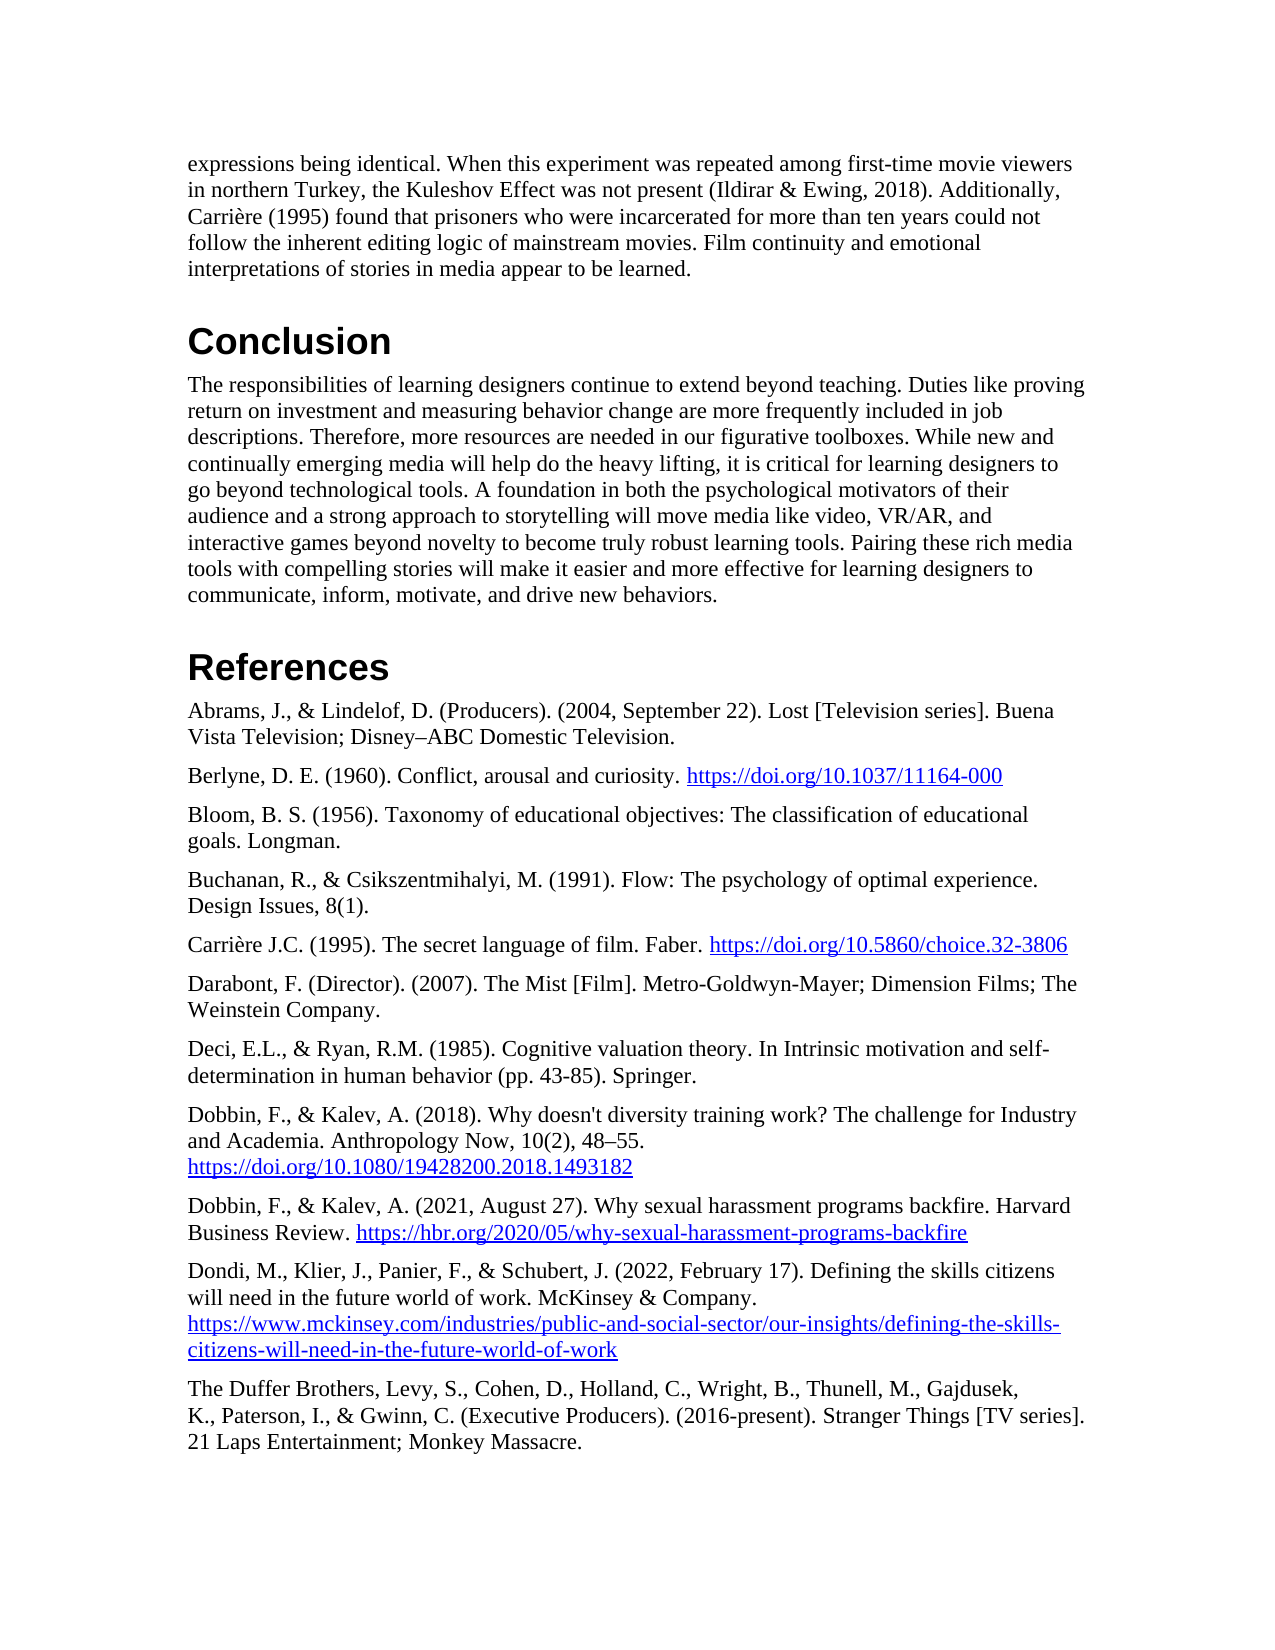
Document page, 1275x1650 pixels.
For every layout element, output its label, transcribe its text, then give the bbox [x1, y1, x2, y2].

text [187, 150, 1087, 282]
text The responsibilities of learning designers continue to extend beyond teaching. Duties like proving return on investment and measuring behavior change are more frequently included in job descriptions. Therefore, more resources are needed in our figurative toolboxes. While new and continually emerging media will help do the heavy lifting, it is critical for learning designers to go beyond technological tools. A foundation in both the psychological motivators of their audience and a strong approach to storytelling will move media like video, VR/AR, and interactive games beyond novelty to become truly robust learning tools. Pairing these rich media tools with compelling stories will make it easier and more effective for learning designers to communicate, inform, motivate, and drive new behaviors. [187, 371, 1087, 608]
text Carrière J.C. (1995). The secret language of film. Faber. https://doi.org/10.5860/choice.32-3806 [187, 931, 1087, 958]
subtitle References [187, 645, 1087, 688]
text Bloom, B. S. (1956). Taxonomy of educational objectives: The classification of educational goals. Longman. [187, 801, 1087, 854]
text Dobbin, F., & Kalev, A. (2021, August 27). Why sexual harassment programs backfire. Harvard Business Review. https://hbr.org/2020/05/why-sexual-harassment-programs-backfire [187, 1192, 1087, 1245]
text Deci, E.L., & Ryan, R.M. (1985). Cognitive valuation theory. In Intrinsic motivation and self-determination in human behavior (pp. 43-85). Springer. [187, 1035, 1087, 1088]
text Berlyne, D. E. (1960). Conflict, arousal and curiosity. https://doi.org/10.1037/11164-000 [187, 762, 1087, 788]
text Abrams, J., & Lindelof, D. (Producers). (2004, September 22). Lost [Television series]. Buena Vista Television; Disney–ABC Domestic Television. [187, 697, 1087, 749]
text Dobbin, F., & Kalev, A. (2018). Why doesn't diversity training work? The challenge for Industry and Academia. Anthropology Now, 10(2), 48–55. https://doi.org/10.1080/19428200.2018.1493182 [187, 1101, 1087, 1180]
text Darabont, F. (Director). (2007). The Mist [Film]. Metro-Goldwyn-Mayer; Dimension Films; The Weinstein Company. [187, 970, 1087, 1023]
subtitle Conclusion [187, 319, 1087, 362]
text The Duffer Brothers, Levy, S., Cohen, D., Holland, C., Wright, B., Thunell, M., Gajdusek, K., Paterson, I., & Gwinn, C. (Executive Producers). (2016-present). Stranger Things [TV series]. 21 Laps Entertainment; Monkey Massacre. [187, 1375, 1087, 1454]
text Buchanan, R., & Csikszentmihalyi, M. (1991). Flow: The psychology of optimal experience. Design Issues, 8(1). [187, 866, 1087, 919]
text Dondi, M., Klier, J., Panier, F., & Schubert, J. (2022, February 17). Defining the skills citizens will need in the future world of work. McKinsey & Company. https://www.mckinsey.com/industries/public-and-social-sector/our-insights/defining-the-skills-citizens-will-need-in-the-future-world-of-work [187, 1257, 1087, 1363]
